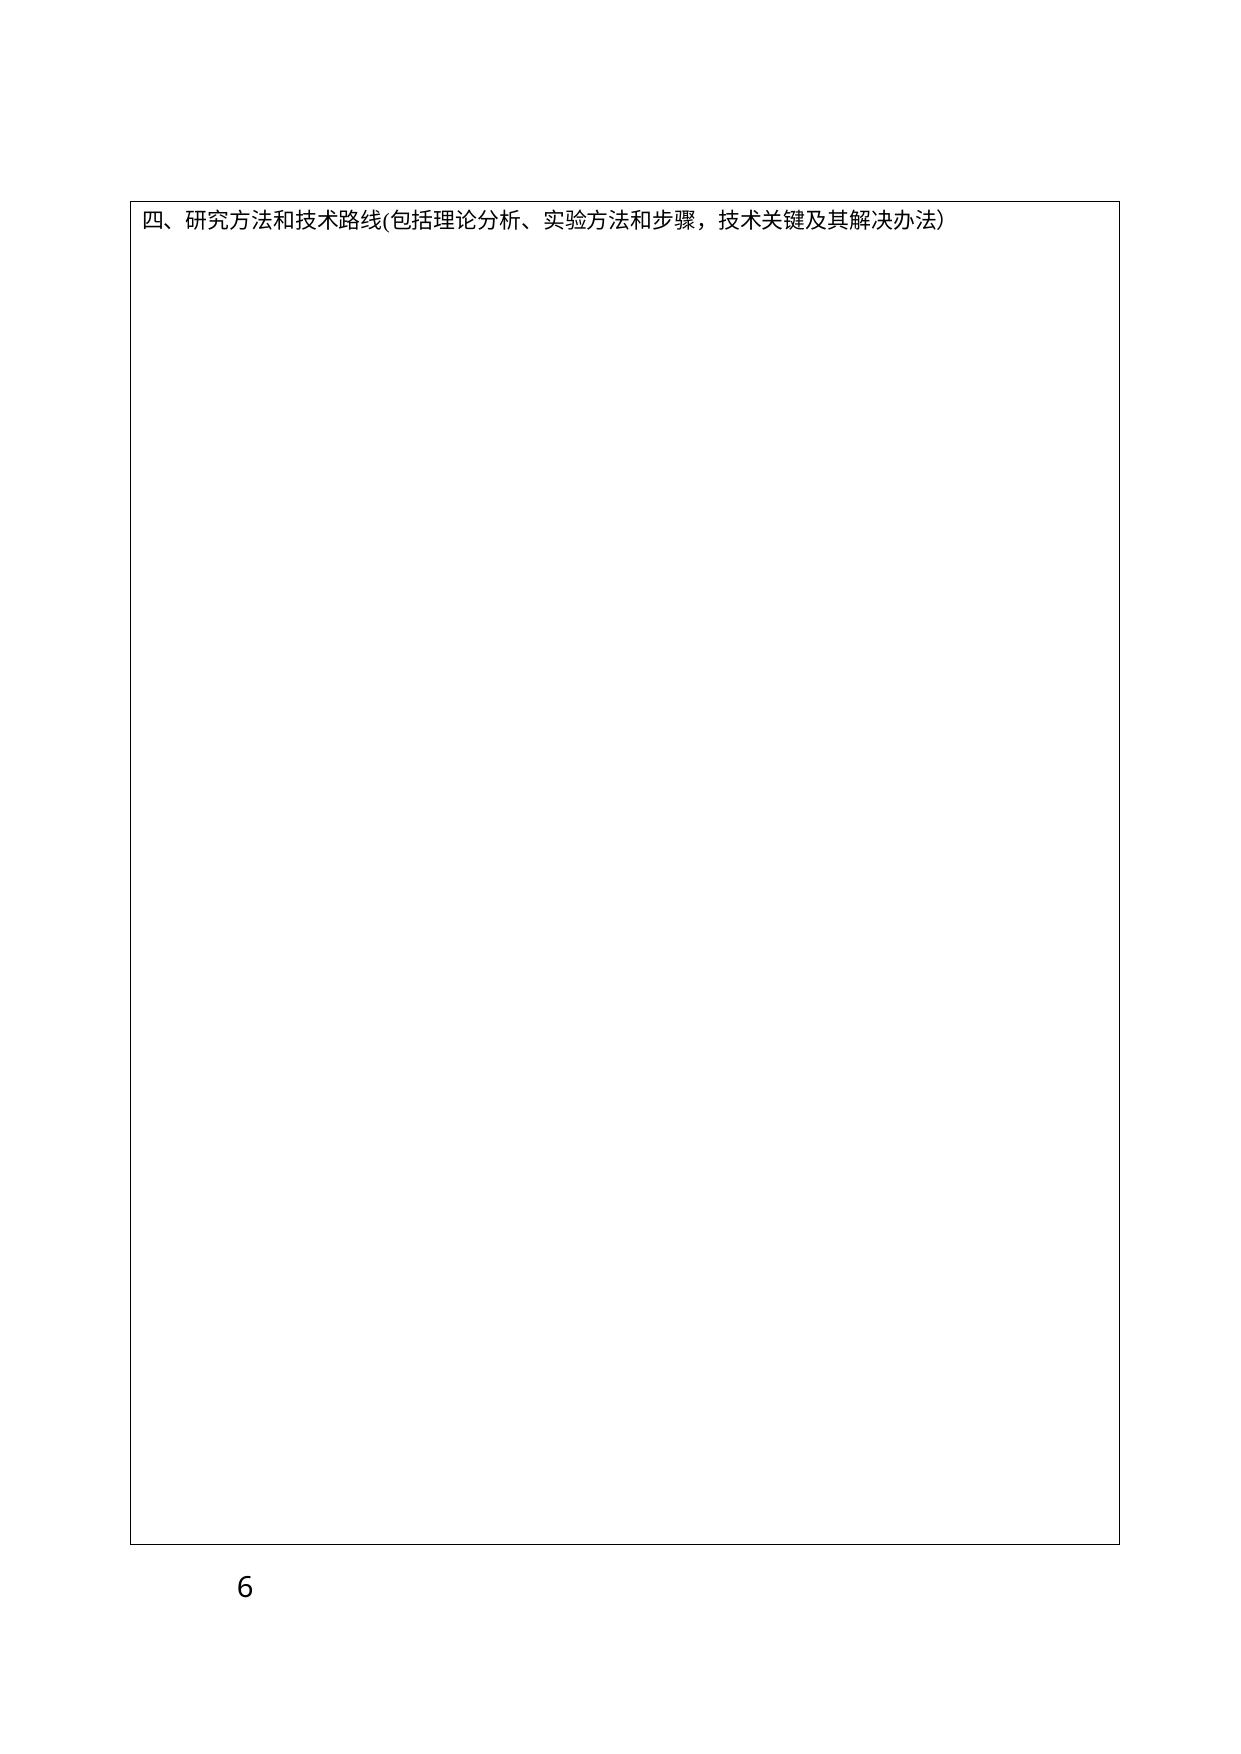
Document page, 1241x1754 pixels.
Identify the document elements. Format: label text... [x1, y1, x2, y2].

table_cell 四、研究方法和技术路线(包括理论分析、实验方法和步骤，技术关键及其解决办法） [131, 202, 1119, 1544]
